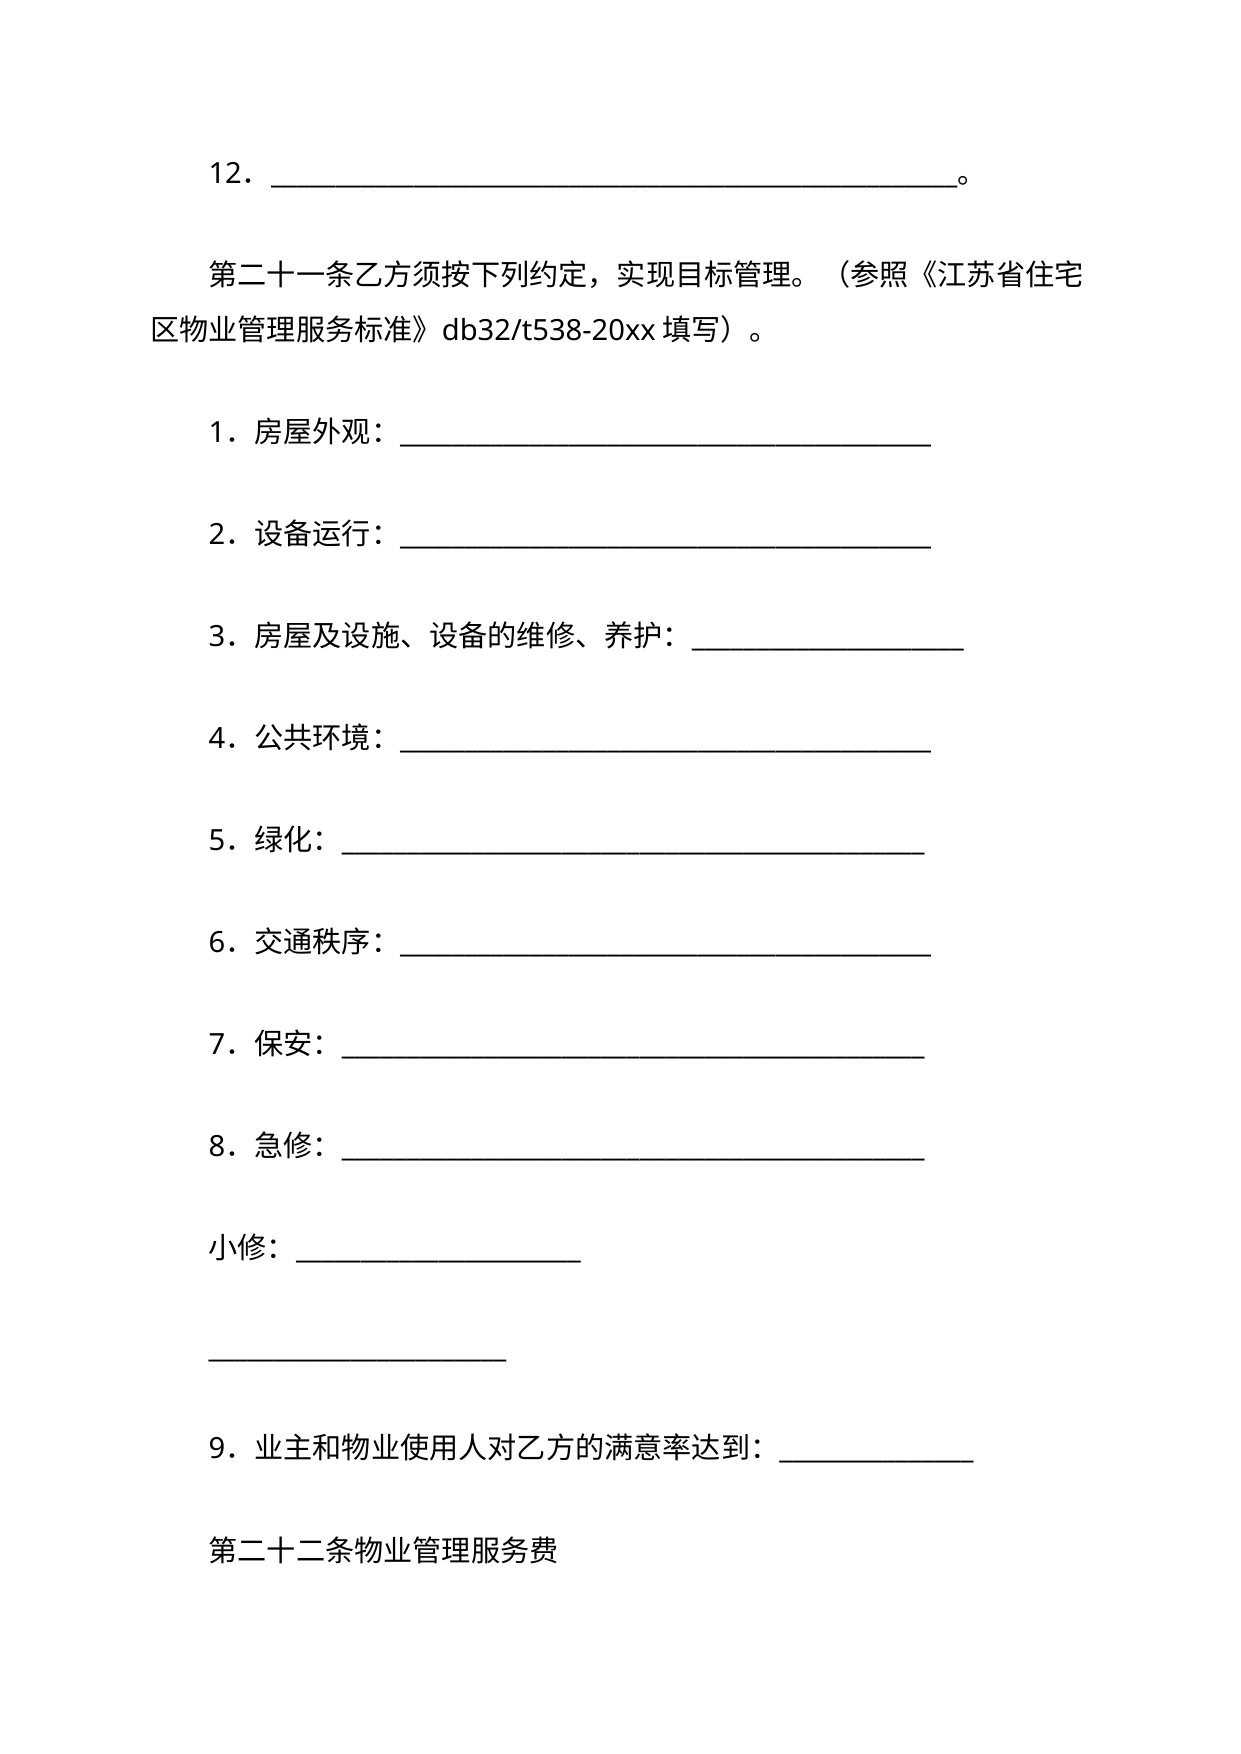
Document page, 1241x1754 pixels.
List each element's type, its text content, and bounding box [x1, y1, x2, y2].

text 5．绿化：_____________________________________________ [150, 817, 1090, 859]
text 8．急修：_____________________________________________ [150, 1123, 1090, 1165]
text 12．_____________________________________________________。 [150, 150, 1090, 192]
text 7．保安：_____________________________________________ [150, 1021, 1090, 1063]
text 1．房屋外观：_________________________________________ [150, 409, 1090, 451]
text _______________________ [150, 1327, 1090, 1366]
text 第二十二条物业管理服务费 [150, 1527, 1090, 1569]
text 小修：______________________ [150, 1225, 1090, 1267]
text 9．业主和物业使用人对乙方的满意率达到：_______________ [150, 1425, 1090, 1467]
text 第二十一条乙方须按下列约定，实现目标管理。（参照《江苏省住宅区物业管理服务标准》db32/t538-20xx填写）。 [150, 252, 1090, 349]
text 2．设备运行：_________________________________________ [150, 511, 1090, 553]
text 4．公共环境：_________________________________________ [150, 715, 1090, 757]
text 3．房屋及设施、设备的维修、养护：_____________________ [150, 613, 1090, 655]
text 6．交通秩序：_________________________________________ [150, 919, 1090, 961]
